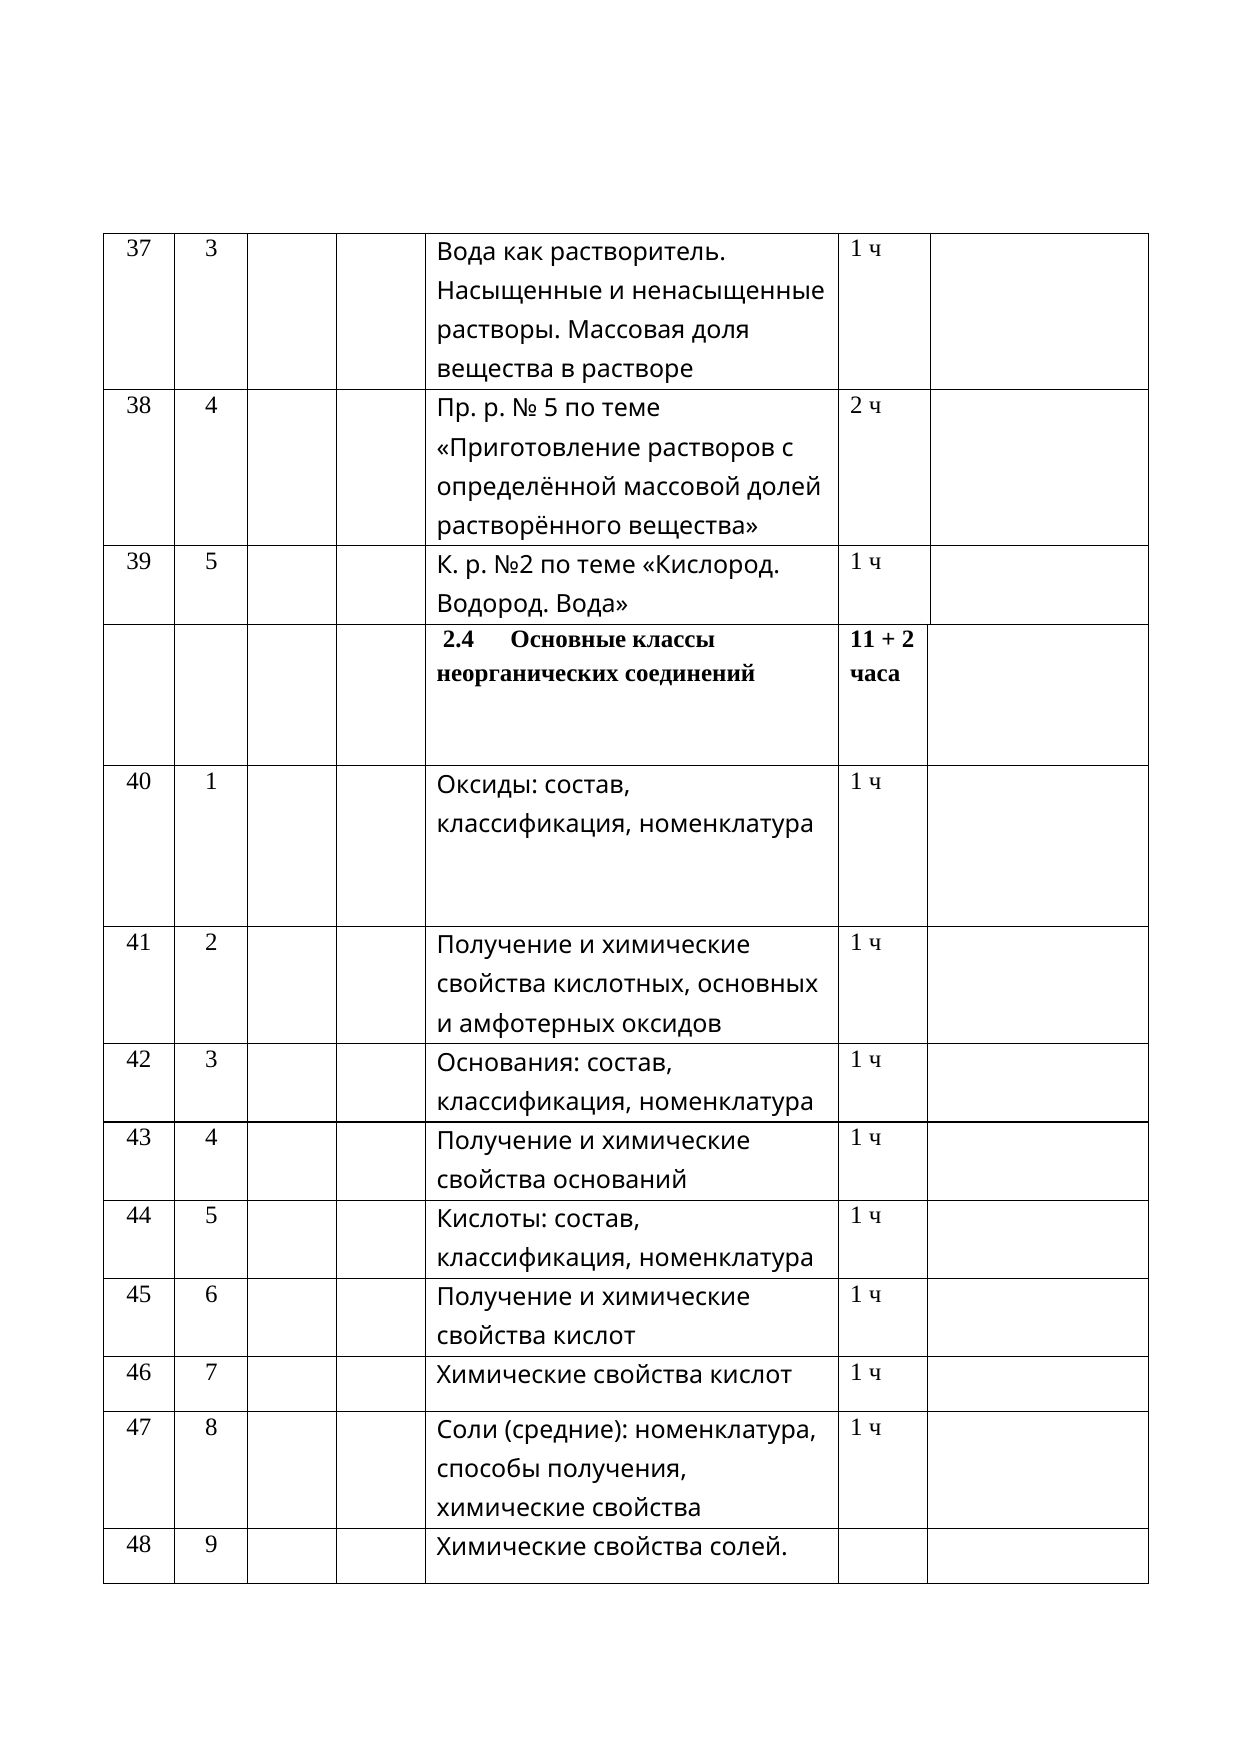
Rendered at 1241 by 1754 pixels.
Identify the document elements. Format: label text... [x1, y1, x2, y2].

table_cell [248, 766, 336, 926]
table_cell [928, 1201, 1148, 1278]
table_cell 47 [104, 1412, 174, 1528]
table_cell 39 [104, 546, 174, 623]
table_cell 1 ч [839, 234, 930, 389]
table_cell 46 [104, 1357, 174, 1411]
table_cell [931, 546, 1148, 623]
table_cell Основания: состав, классификация, номенклатура [426, 1044, 838, 1121]
table_cell 6 [175, 1279, 247, 1356]
table_cell [248, 1279, 336, 1356]
table_cell [248, 625, 336, 765]
table_cell [928, 1412, 1148, 1528]
table_cell 1 ч [839, 1357, 927, 1411]
table_cell 1 ч [839, 546, 930, 623]
table_cell [928, 1529, 1148, 1583]
table_cell [248, 1123, 336, 1199]
table_cell Вода как растворитель. Насыщенные и ненасыщенные растворы. Массовая доля вещества в растворе [426, 234, 838, 389]
table_cell 1 ч [839, 1279, 927, 1356]
table_cell 1 ч [839, 1412, 927, 1528]
table_cell [337, 927, 425, 1043]
table_cell [337, 234, 425, 389]
table_cell Получение и химические свойства кислотных, основных и амфотерных оксидов [426, 927, 838, 1043]
table_cell [248, 1412, 336, 1528]
table_cell [104, 625, 174, 765]
table_cell [928, 1357, 1148, 1411]
table_cell [928, 927, 1148, 1043]
table_cell [337, 1044, 425, 1121]
table_cell [928, 1044, 1148, 1121]
table_cell [337, 1412, 425, 1528]
table_cell 45 [104, 1279, 174, 1356]
table_cell 5 [175, 546, 247, 623]
table_cell 11 + 2 часа [839, 625, 927, 765]
table_cell [928, 1123, 1148, 1199]
table_cell [337, 1123, 425, 1199]
table_cell [175, 625, 247, 765]
table_cell Соли (средние): номенклатура, способы получения, химические свойства [426, 1412, 838, 1528]
table_cell 9 [175, 1529, 247, 1583]
table_cell [337, 766, 425, 926]
table_cell [337, 625, 425, 765]
table_cell [931, 234, 1148, 389]
table_cell 43 [104, 1123, 174, 1199]
table_cell [337, 390, 425, 545]
table_cell 2 ч [839, 390, 930, 545]
table_cell 38 [104, 390, 174, 545]
table_cell [928, 625, 1148, 765]
table_cell 3 [175, 234, 247, 389]
table_cell [839, 1529, 927, 1583]
table_cell [248, 546, 336, 623]
table_cell 5 [175, 1201, 247, 1278]
table_cell К. р. №2 по теме «Кислород. Водород. Вода» [426, 546, 838, 623]
table_cell [248, 1044, 336, 1121]
table_cell [248, 1357, 336, 1411]
table_cell Получение и химические свойства оснований [426, 1123, 838, 1199]
table_cell [248, 234, 336, 389]
table_cell 2.4 Основные классы неорганических соединений [426, 625, 838, 765]
table_cell 4 [175, 390, 247, 545]
table_cell 44 [104, 1201, 174, 1278]
table_cell [248, 390, 336, 545]
table_cell Пр. р. № 5 по теме «Приготовление растворов с определённой массовой долей растворённого вещества» [426, 390, 838, 545]
table_cell 7 [175, 1357, 247, 1411]
table_cell [931, 390, 1148, 545]
table_cell 4 [175, 1123, 247, 1199]
table_cell 42 [104, 1044, 174, 1121]
table_cell [337, 546, 425, 623]
table_cell [337, 1529, 425, 1583]
table_cell 41 [104, 927, 174, 1043]
table_cell 1 ч [839, 927, 927, 1043]
table_cell 1 [175, 766, 247, 926]
table_cell 37 [104, 234, 174, 389]
table_cell 40 [104, 766, 174, 926]
table_cell 2 [175, 927, 247, 1043]
table_cell [337, 1357, 425, 1411]
table_cell Химические свойства кислот [426, 1357, 838, 1411]
table_cell 1 ч [839, 1123, 927, 1199]
table_cell 1 ч [839, 1044, 927, 1121]
table_cell 48 [104, 1529, 174, 1583]
table_cell 3 [175, 1044, 247, 1121]
table_cell [248, 1529, 336, 1583]
table_cell Химические свойства солей. [426, 1529, 838, 1583]
table_cell Получение и химические свойства кислот [426, 1279, 838, 1356]
table_cell [928, 1279, 1148, 1356]
table_cell [337, 1279, 425, 1356]
table_cell 8 [175, 1412, 247, 1528]
table_cell [248, 927, 336, 1043]
table_cell [248, 1201, 336, 1278]
table_cell [928, 766, 1148, 926]
table_cell 1 ч [839, 766, 927, 926]
table_cell [337, 1201, 425, 1278]
table_cell Кислоты: состав, классификация, номенклатура [426, 1201, 838, 1278]
table_cell Оксиды: состав, классификация, номенклатура [426, 766, 838, 926]
table_cell 1 ч [839, 1201, 927, 1278]
